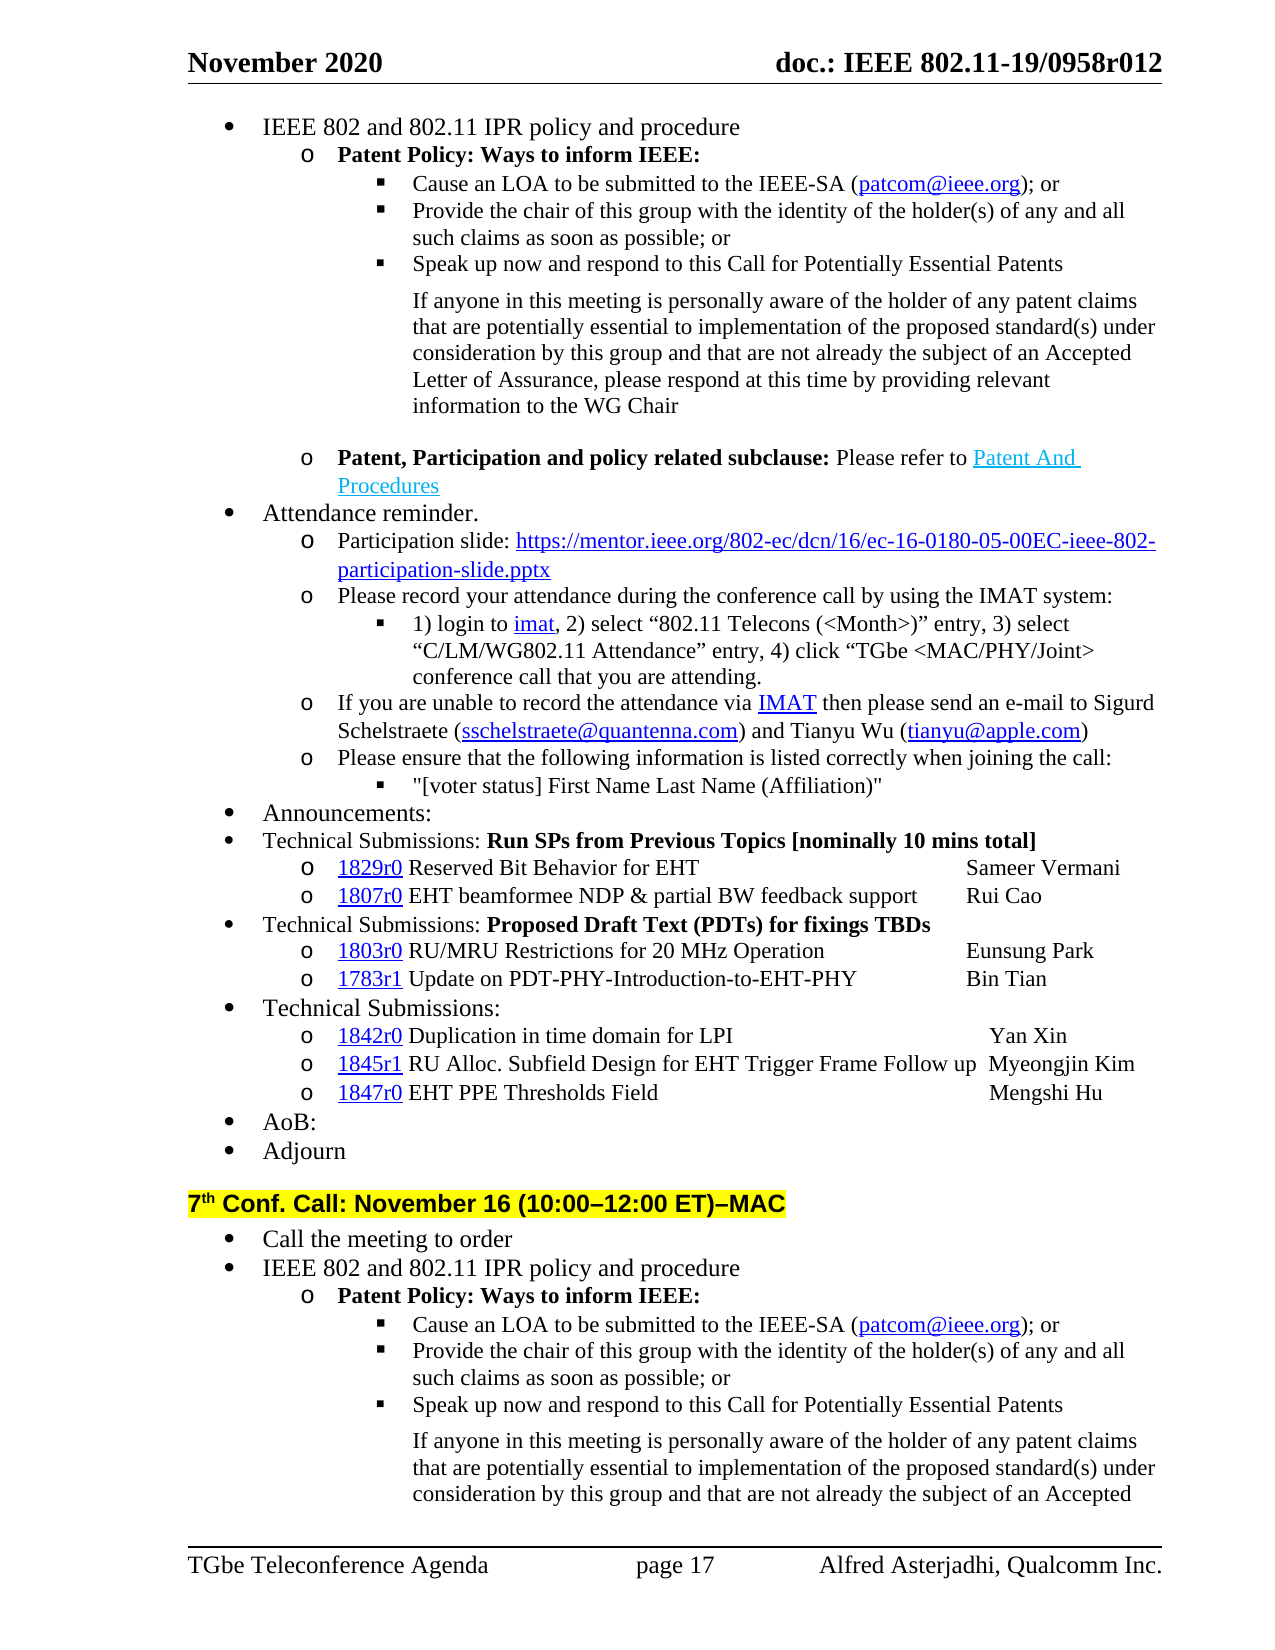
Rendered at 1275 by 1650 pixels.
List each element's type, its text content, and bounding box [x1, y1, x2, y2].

list Cause an LOA to be submitted to the IEEE-SA (patcom@ieee.org); or [375, 170, 1162, 197]
list Speak up now and respond to this Call for Potentially Essential Patents [375, 1391, 1162, 1417]
list Patent Policy: Ways to inform IEEE: [300, 141, 1162, 170]
list IEEE 802 and 802.11 IPR policy and procedure [225, 1253, 1162, 1282]
list IEEE 802 and 802.11 IPR policy and procedure [225, 112, 1162, 141]
list AoB: [225, 1107, 1162, 1136]
list 1807r0 EHT beamformee NDP & partial BW feedback support Rui Cao [300, 882, 1162, 911]
list Attendance reminder. [225, 498, 1162, 527]
list Provide the chair of this group with the identity of the holder(s) of any and all such claims as soon as possible; or [375, 197, 1162, 250]
list Call the meeting to order [225, 1224, 1162, 1253]
list If you are unable to record the attendance via IMAT then please send an e-mail to Sigurd Schelstraete (sschelstraete@quantenna.com) and Tianyu Wu (tianyu@apple.com) [300, 689, 1162, 744]
list 1829r0 Reserved Bit Behavior for EHT Sameer Vermani [300, 854, 1162, 882]
list "[voter status] First Name Last Name (Affiliation)" [375, 772, 1162, 798]
list Cause an LOA to be submitted to the IEEE-SA (patcom@ieee.org); or [375, 1311, 1162, 1338]
list Please record your attendance during the conference call by using the IMAT system: [300, 582, 1162, 610]
list Technical Submissions: Proposed Draft Text (PDTs) for fixings TBDs [225, 911, 1162, 937]
list 1847r0 EHT PPE Thresholds Field Mengshi Hu [300, 1079, 1162, 1107]
list Patent, Participation and policy related subclause: Please refer to Patent And Procedures [300, 443, 1162, 498]
list 1) login to imat, 2) select “802.11 Telecons (<Month>)” entry, 3) select “C/LM/WG802.11 Attendance” entry, 4) click “TGbe <MAC/PHY/Joint> conference call that you are attending. [375, 610, 1162, 689]
list 1845r1 RU Alloc. Subfield Design for EHT Trigger Frame Follow up Myeongjin Kim [300, 1051, 1162, 1079]
list Provide the chair of this group with the identity of the holder(s) of any and all such claims as soon as possible; or [375, 1338, 1162, 1391]
list Speak up now and respond to this Call for Potentially Essential Patents [375, 250, 1162, 276]
list Adjourn [225, 1136, 1162, 1164]
list Patent Policy: Ways to inform IEEE: [300, 1282, 1162, 1311]
subtitle 7th Conf. Call: November 16 (10:00–12:00 ET)–MAC [187, 1189, 1162, 1218]
list Please ensure that the following information is listed correctly when joining the call: [300, 744, 1162, 772]
list 1783r1 Update on PDT-PHY-Introduction-to-EHT-PHY Bin Tian [300, 965, 1162, 993]
list Announcements: [225, 798, 1162, 827]
list Technical Submissions: [225, 993, 1162, 1022]
list Participation slide: https://mentor.ieee.org/802-ec/dcn/16/ec-16-0180-05-00EC-ieee-802-participation-slide.pptx [300, 527, 1162, 582]
list Technical Submissions: Run SPs from Previous Topics [nominally 10 mins total] [225, 827, 1162, 854]
list 1842r0 Duplication in time domain for LPI Yan Xin [300, 1022, 1162, 1051]
list 1803r0 RU/MRU Restrictions for 20 MHz Operation Eunsung Park [300, 937, 1162, 965]
